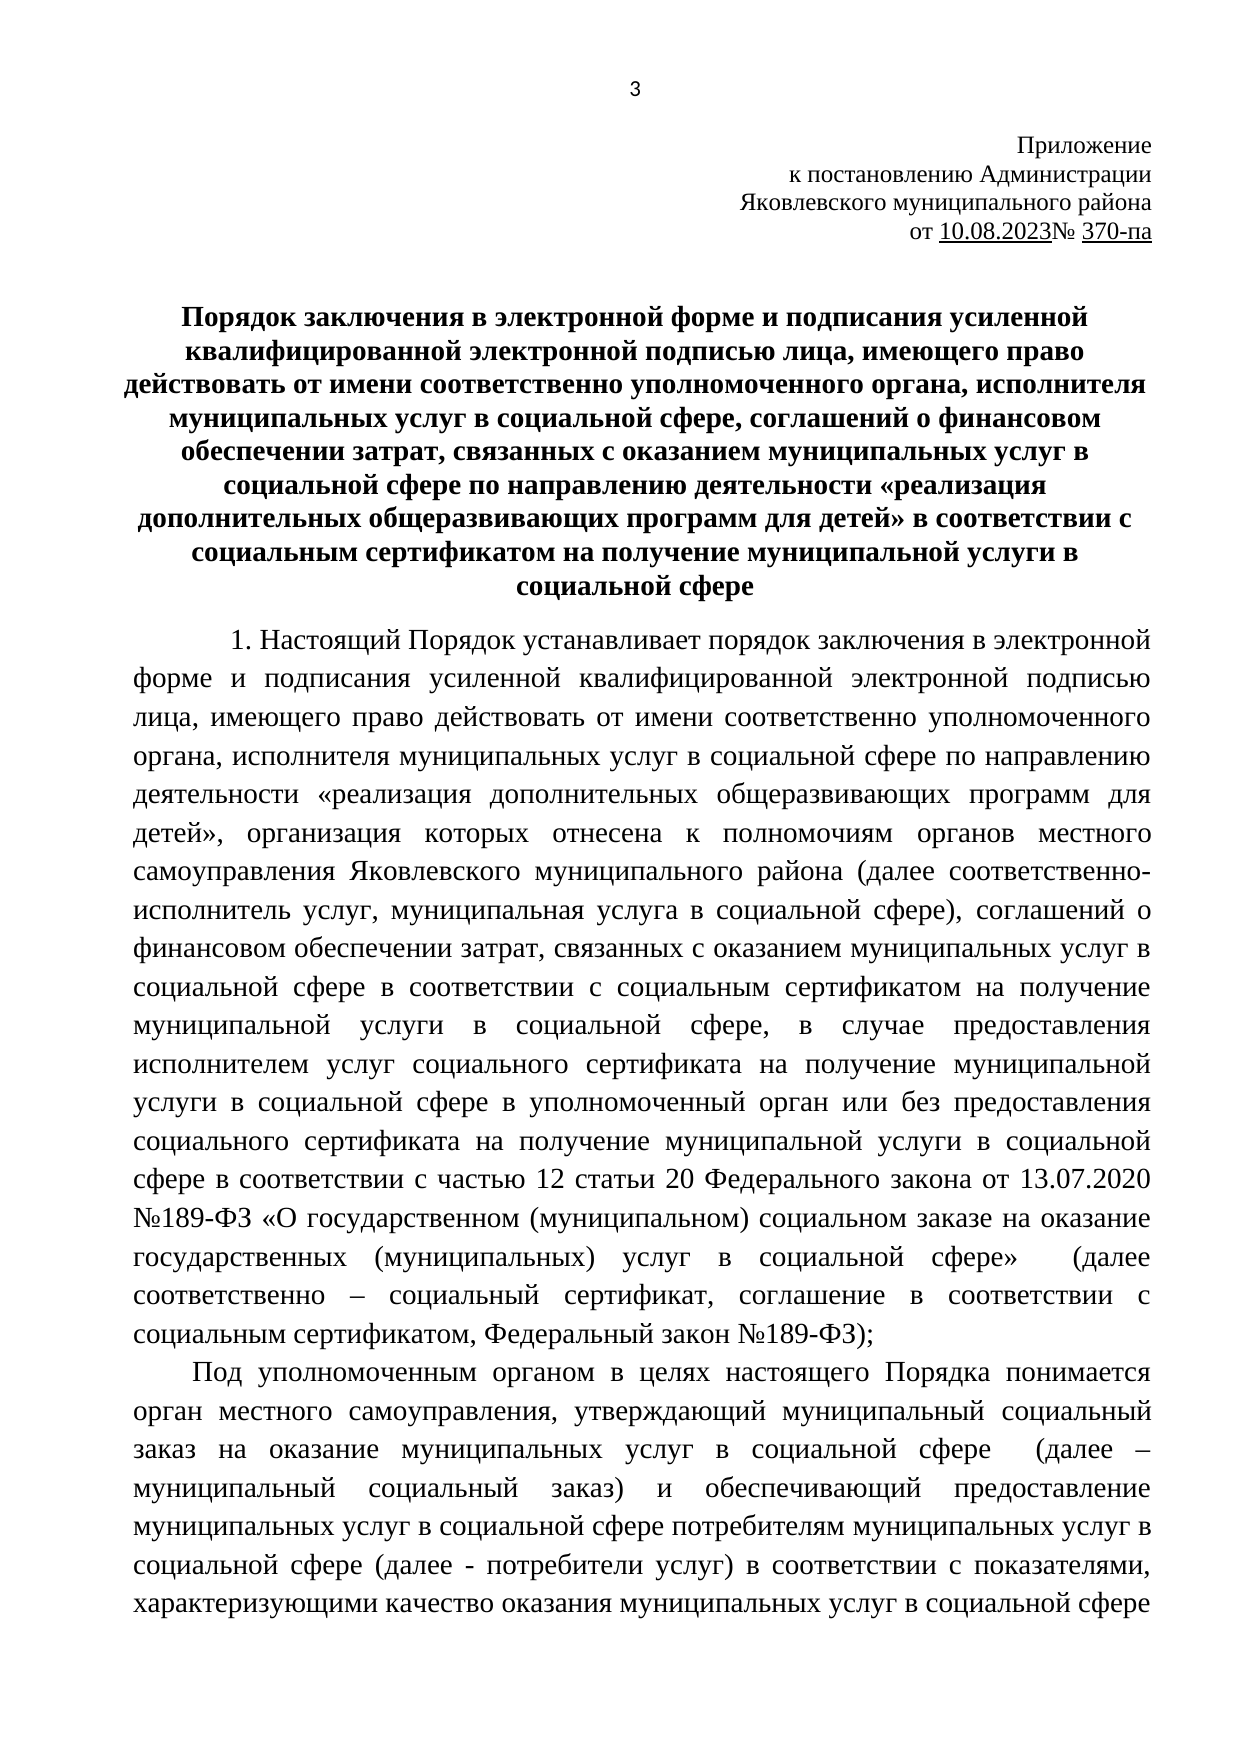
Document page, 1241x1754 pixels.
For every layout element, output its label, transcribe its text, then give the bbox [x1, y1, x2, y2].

text Порядок заключения в электронной форме и подписания усиленной квалифицированной электронной подписью лица, имеющего право действовать от имени соответственно уполномоченного органа, исполнителя муниципальных услуг в социальной сфере, соглашений о финансовом обеспечении затрат, связанных с оказанием муниципальных услуг в социальной сфере по направлению деятельности «реализация дополнительных общеразвивающих программ для детей» в соответствии с социальным сертификатом на получение муниципальной услуги в социальной сфере [118, 299, 1152, 601]
text Яковлевского муниципального района [118, 187, 1152, 216]
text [118, 1354, 1152, 1619]
text к постановлению Администрации [118, 159, 1152, 187]
text Приложение [118, 130, 1152, 159]
text от 10.08.2023№ 370-па [118, 216, 1152, 245]
text 1. Настоящий Порядок устанавливает порядок заключения в электронной форме и подписания усиленной квалифицированной электронной подписью лица, имеющего право действовать от имени соответственно уполномоченного органа, исполнителя муниципальных услуг в социальной сфере по направлению деятельности «реализация дополнительных общеразвивающих программ для детей», организация которых отнесена к полномочиям органов местного самоуправления Яковлевского муниципального района (далее соответственно-исполнитель услуг, муниципальная услуга в социальной сфере), соглашений о финансовом обеспечении затрат, связанных с оказанием муниципальных услуг в социальной сфере в соответствии с социальным сертификатом на получение муниципальной услуги в социальной сфере, в случае предоставления исполнителем услуг социального сертификата на получение муниципальной услуги в социальной сфере в уполномоченный орган или без предоставления социального сертификата на получение муниципальной услуги в социальной сфере в соответствии с частью 12 статьи 20 Федерального закона от 13.07.2020 №189-ФЗ «О государственном (муниципальном) социальном заказе на оказание государственных (муниципальных) услуг в социальной сфере» (далее соответственно – социальный сертификат, соглашение в соответствии с социальным сертификатом, Федеральный закон №189-ФЗ); [133, 622, 1152, 1349]
